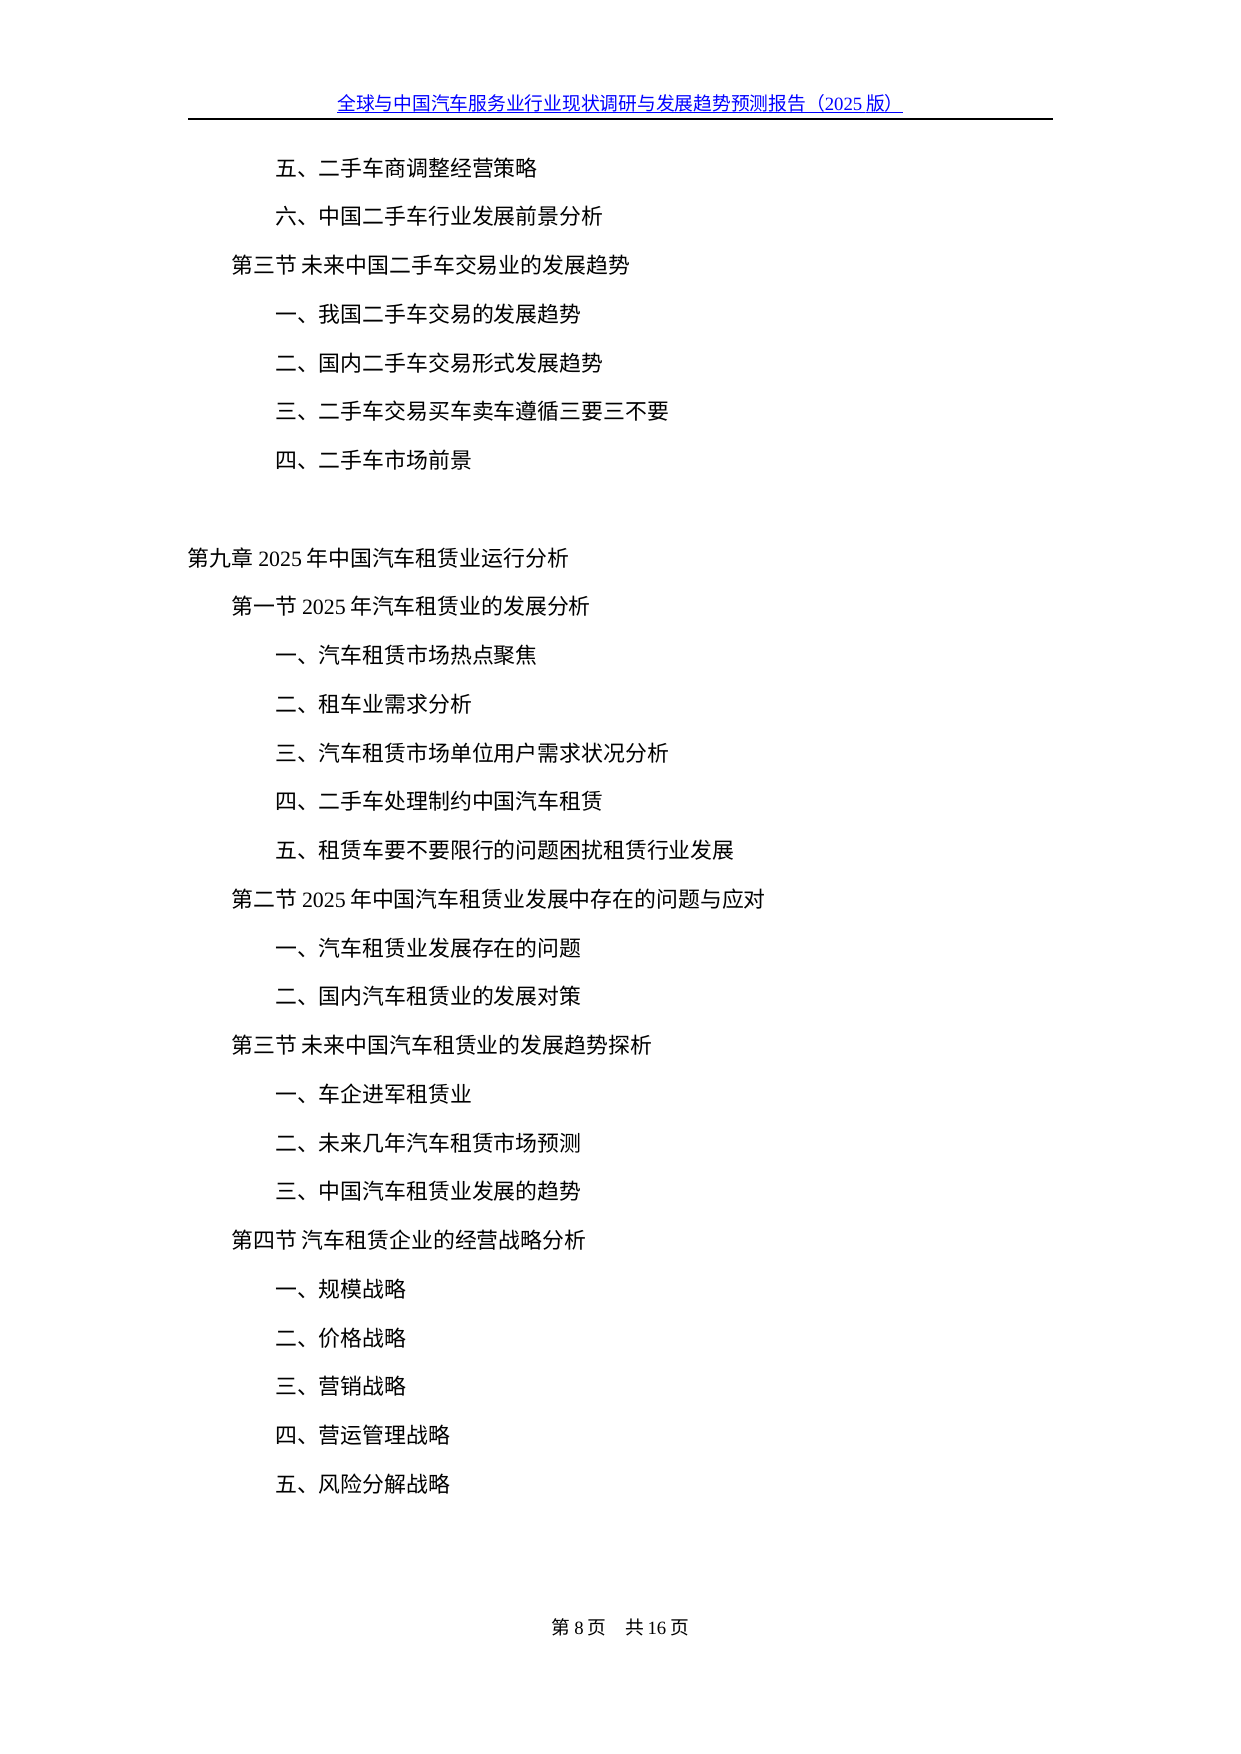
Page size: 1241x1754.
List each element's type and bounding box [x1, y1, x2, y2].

text [187, 150, 1053, 1499]
